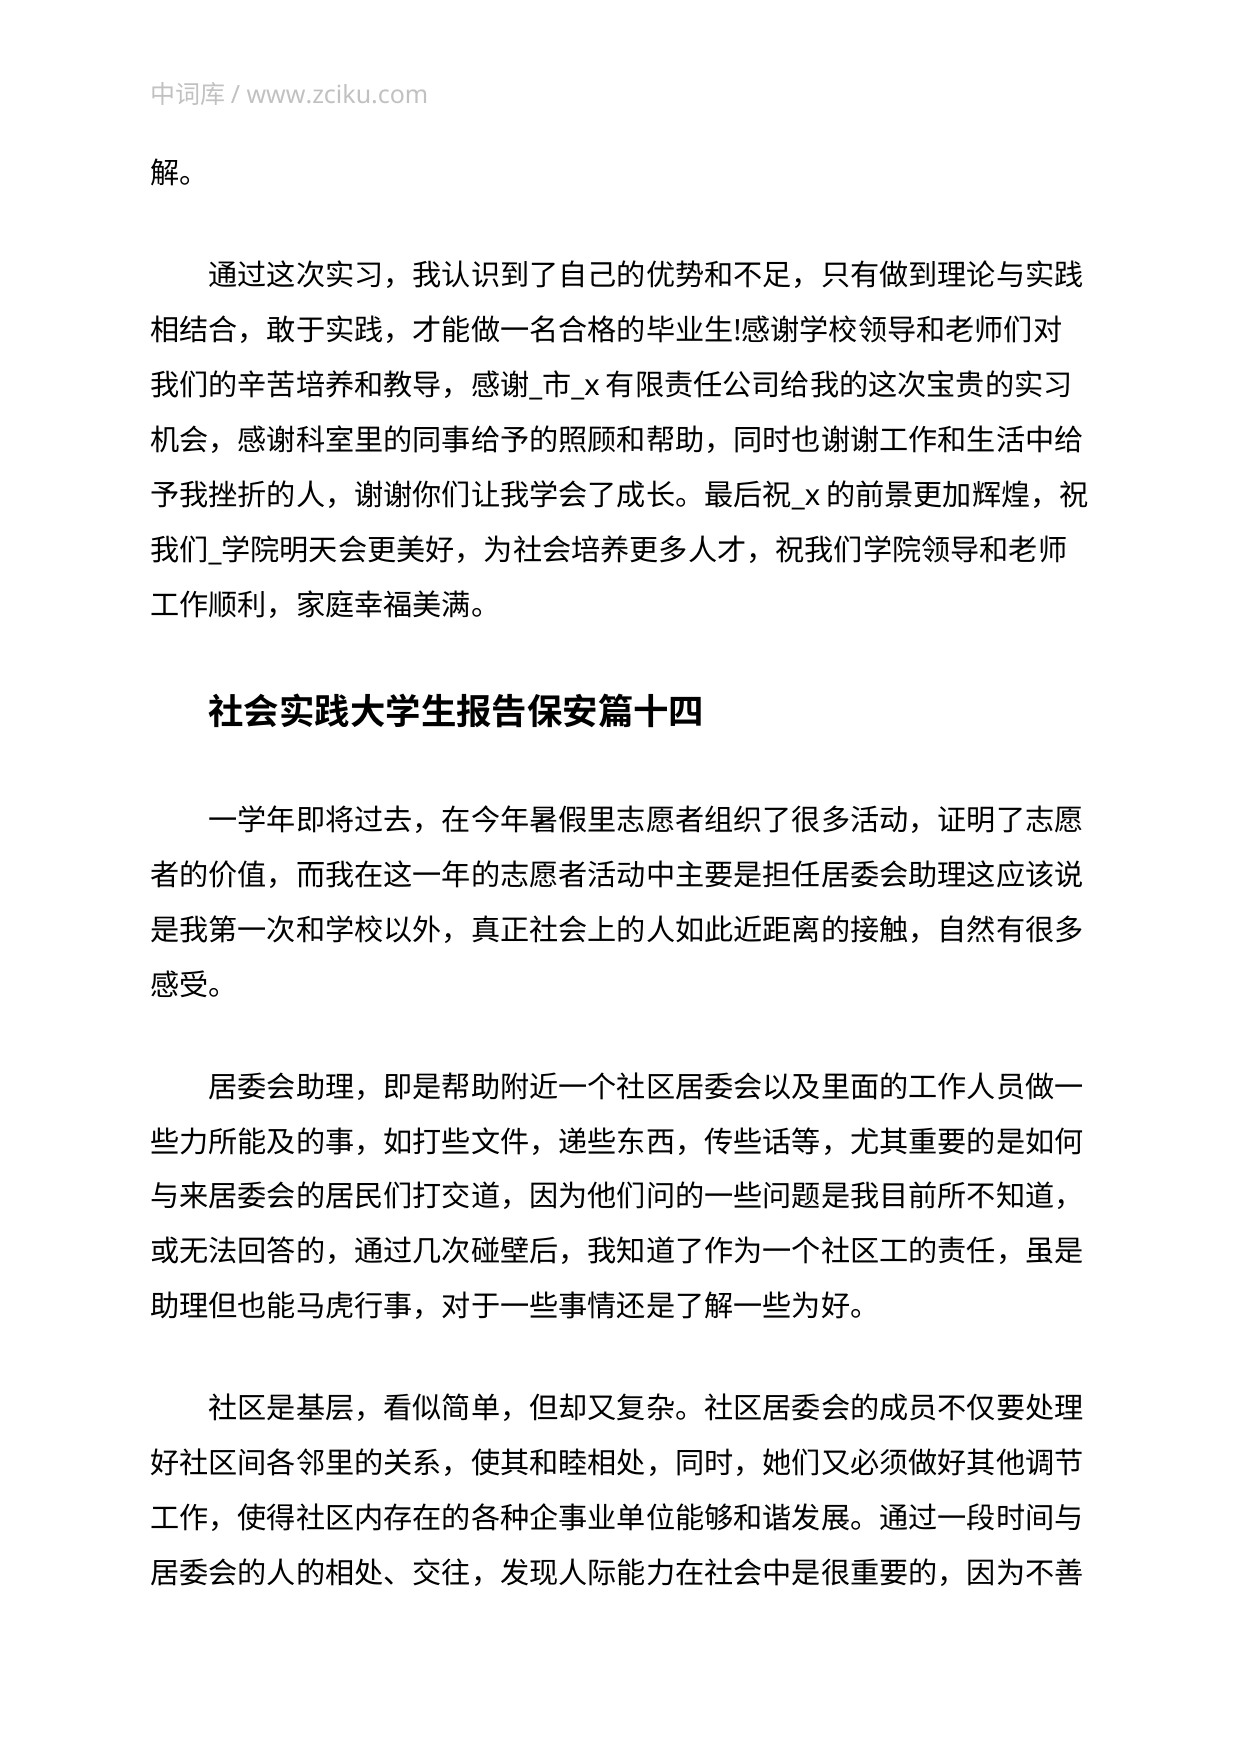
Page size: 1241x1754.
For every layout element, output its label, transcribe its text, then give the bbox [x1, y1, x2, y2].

text 居委会助理，即是帮助附近一个社区居委会以及里面的工作人员做一些力所能及的事，如打些文件，递些东西，传些话等，尤其重要的是如何与来居委会的居民们打交道，因为他们问的一些问题是我目前所不知道，或无法回答的，通过几次碰壁后，我知道了作为一个社区工的责任，虽是助理但也能马虎行事，对于一些事情还是了解一些为好。 [150, 1063, 1090, 1325]
text 社会实践大学生报告保安篇十四 [150, 683, 1090, 734]
text 通过这次实习，我认识到了自己的优势和不足，只有做到理论与实践相结合，敢于实践，才能做一名合格的毕业生!感谢学校领导和老师们对我们的辛苦培养和教导，感谢_市_x有限责任公司给我的这次宝贵的实习机会，感谢科室里的同事给予的照顾和帮助，同时也谢谢工作和生活中给予我挫折的人，谢谢你们让我学会了成长。最后祝_x的前景更加辉煌，祝我们_学院明天会更美好，为社会培养更多人才，祝我们学院领导和老师工作顺利，家庭幸福美满。 [150, 252, 1090, 624]
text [150, 1384, 1090, 1592]
text 一学年即将过去，在今年暑假里志愿者组织了很多活动，证明了志愿者的价值，而我在这一年的志愿者活动中主要是担任居委会助理这应该说是我第一次和学校以外，真正社会上的人如此近距离的接触，自然有很多感受。 [150, 797, 1090, 1004]
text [150, 150, 1090, 192]
